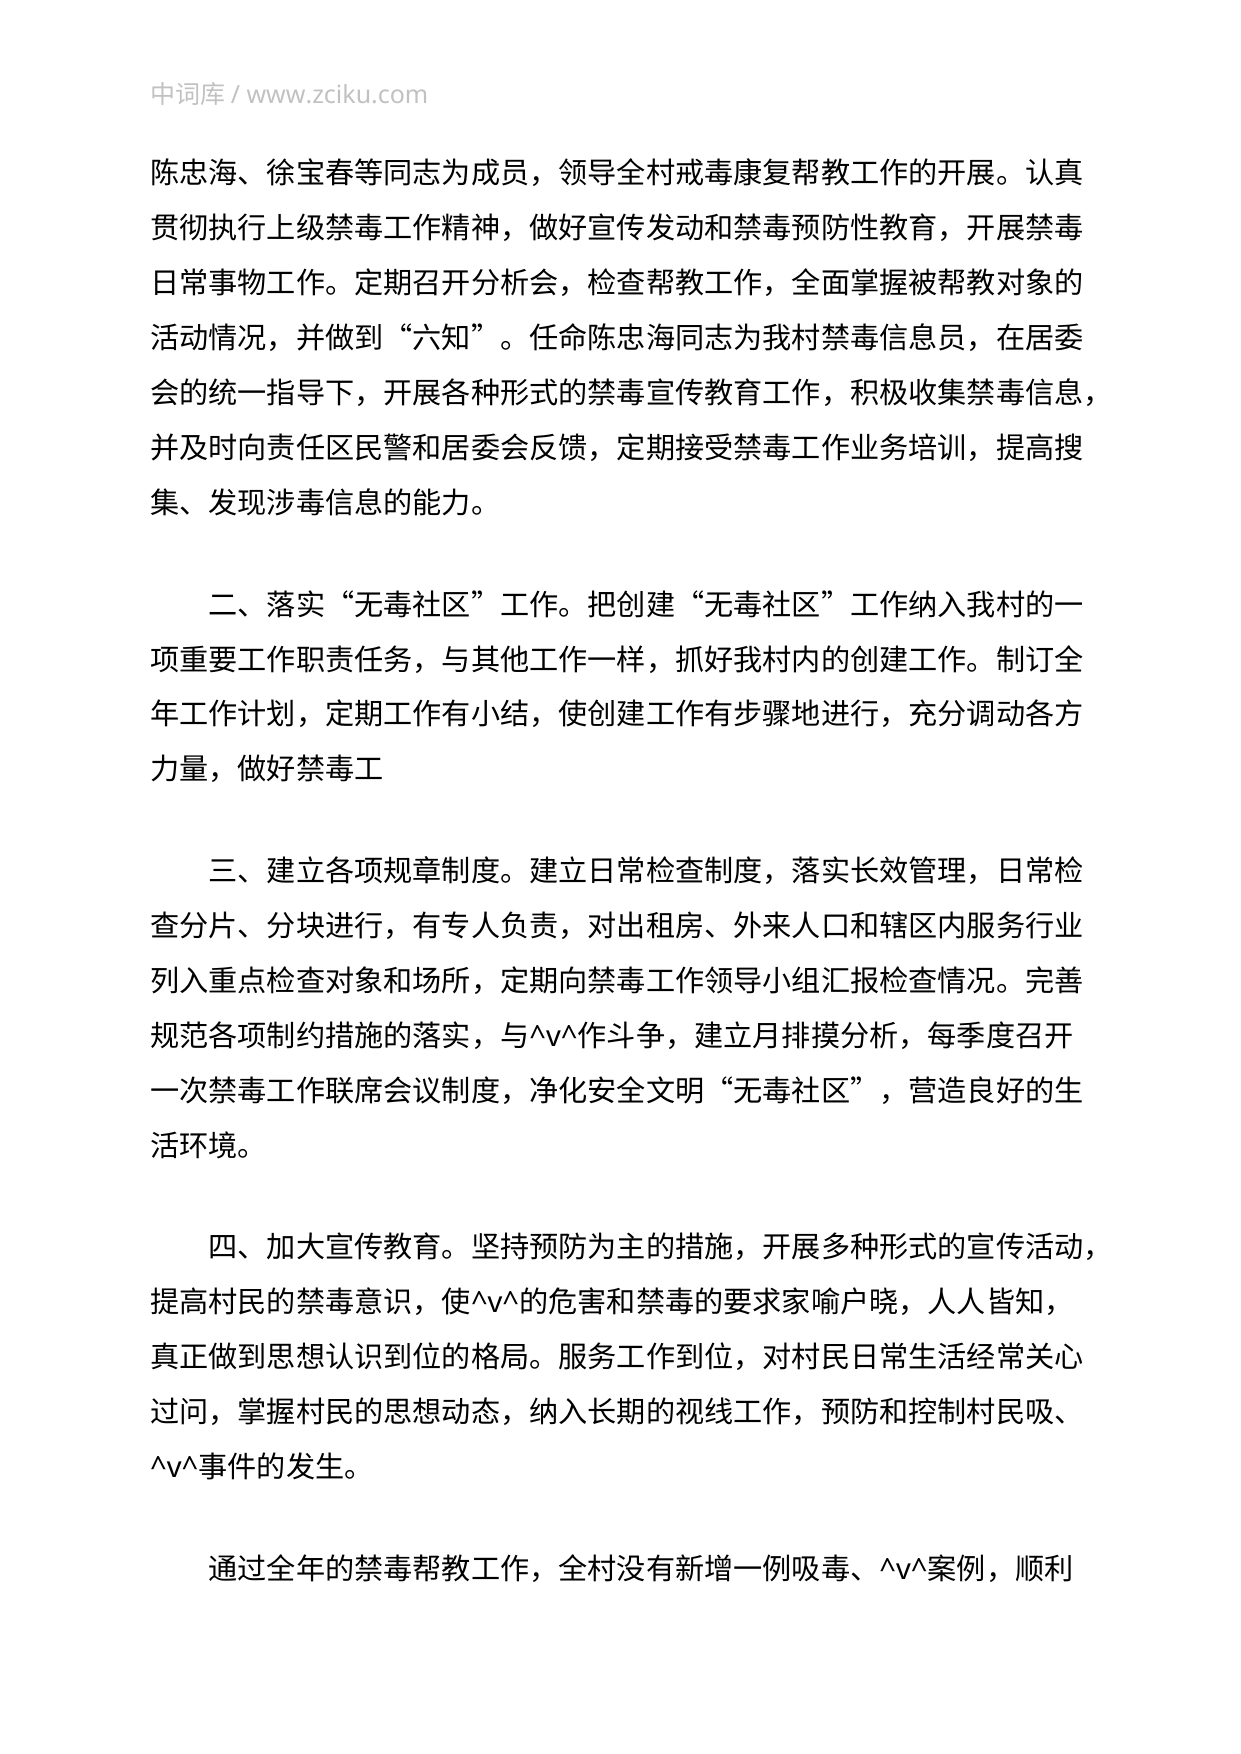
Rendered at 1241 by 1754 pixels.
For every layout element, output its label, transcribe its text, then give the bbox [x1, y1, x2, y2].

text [150, 1546, 1090, 1588]
text 二、落实“无毒社区”工作。把创建“无毒社区”工作纳入我村的一项重要工作职责任务，与其他工作一样，抓好我村内的创建工作。制订全年工作计划，定期工作有小结，使创建工作有步骤地进行，充分调动各方力量，做好禁毒工 [150, 581, 1090, 788]
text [150, 150, 1090, 522]
text 四、加大宣传教育。坚持预防为主的措施，开展多种形式的宣传活动，提高村民的禁毒意识，使^v^的危害和禁毒的要求家喻户晓，人人皆知，真正做到思想认识到位的格局。服务工作到位，对村民日常生活经常关心过问，掌握村民的思想动态，纳入长期的视线工作，预防和控制村民吸、^v^事件的发生。 [150, 1224, 1090, 1486]
text 三、建立各项规章制度。建立日常检查制度，落实长效管理，日常检查分片、分块进行，有专人负责，对出租房、外来人口和辖区内服务行业列入重点检查对象和场所，定期向禁毒工作领导小组汇报检查情况。完善规范各项制约措施的落实，与^v^作斗争，建立月排摸分析，每季度召开一次禁毒工作联席会议制度，净化安全文明“无毒社区”，营造良好的生活环境。 [150, 848, 1090, 1164]
